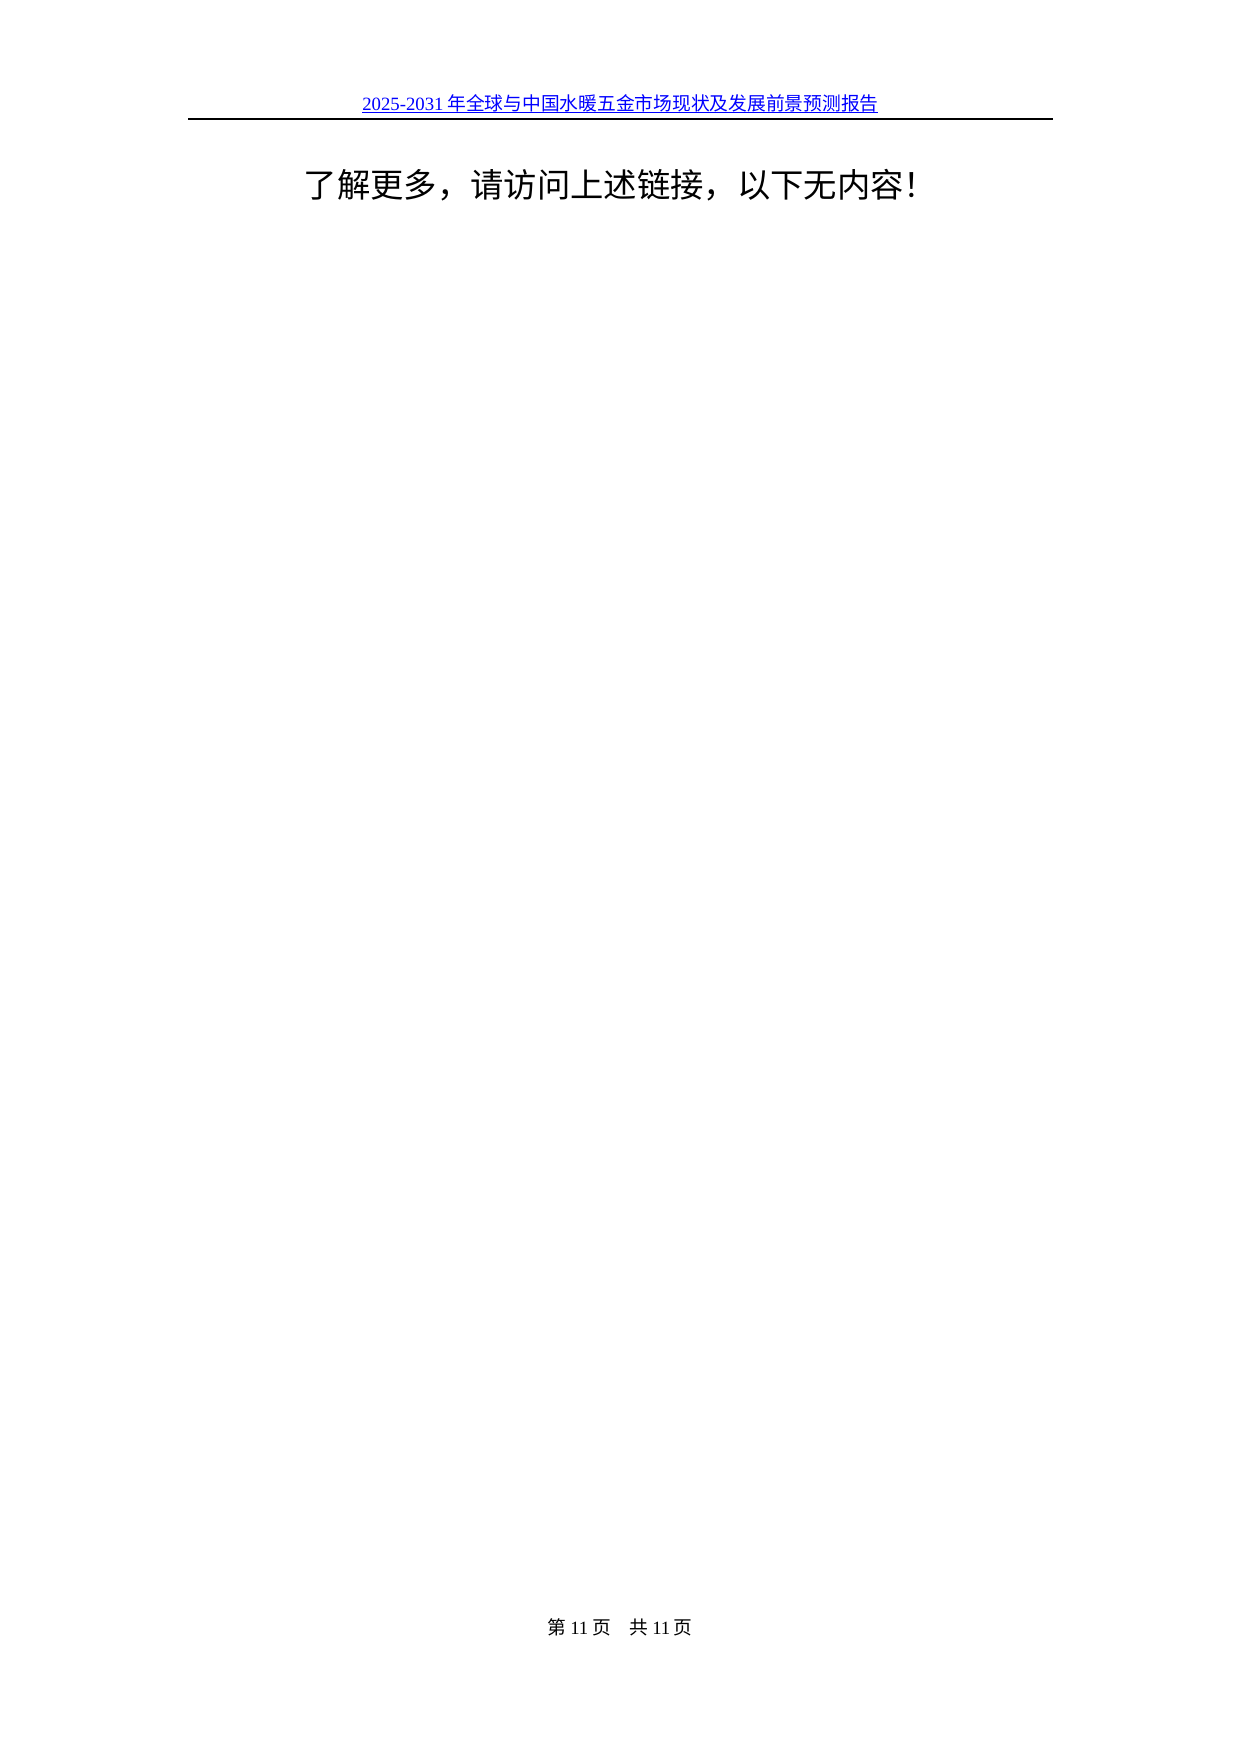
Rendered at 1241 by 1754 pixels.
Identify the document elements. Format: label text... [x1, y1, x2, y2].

title 了解更多，请访问上述链接，以下无内容！ [187, 150, 1053, 215]
